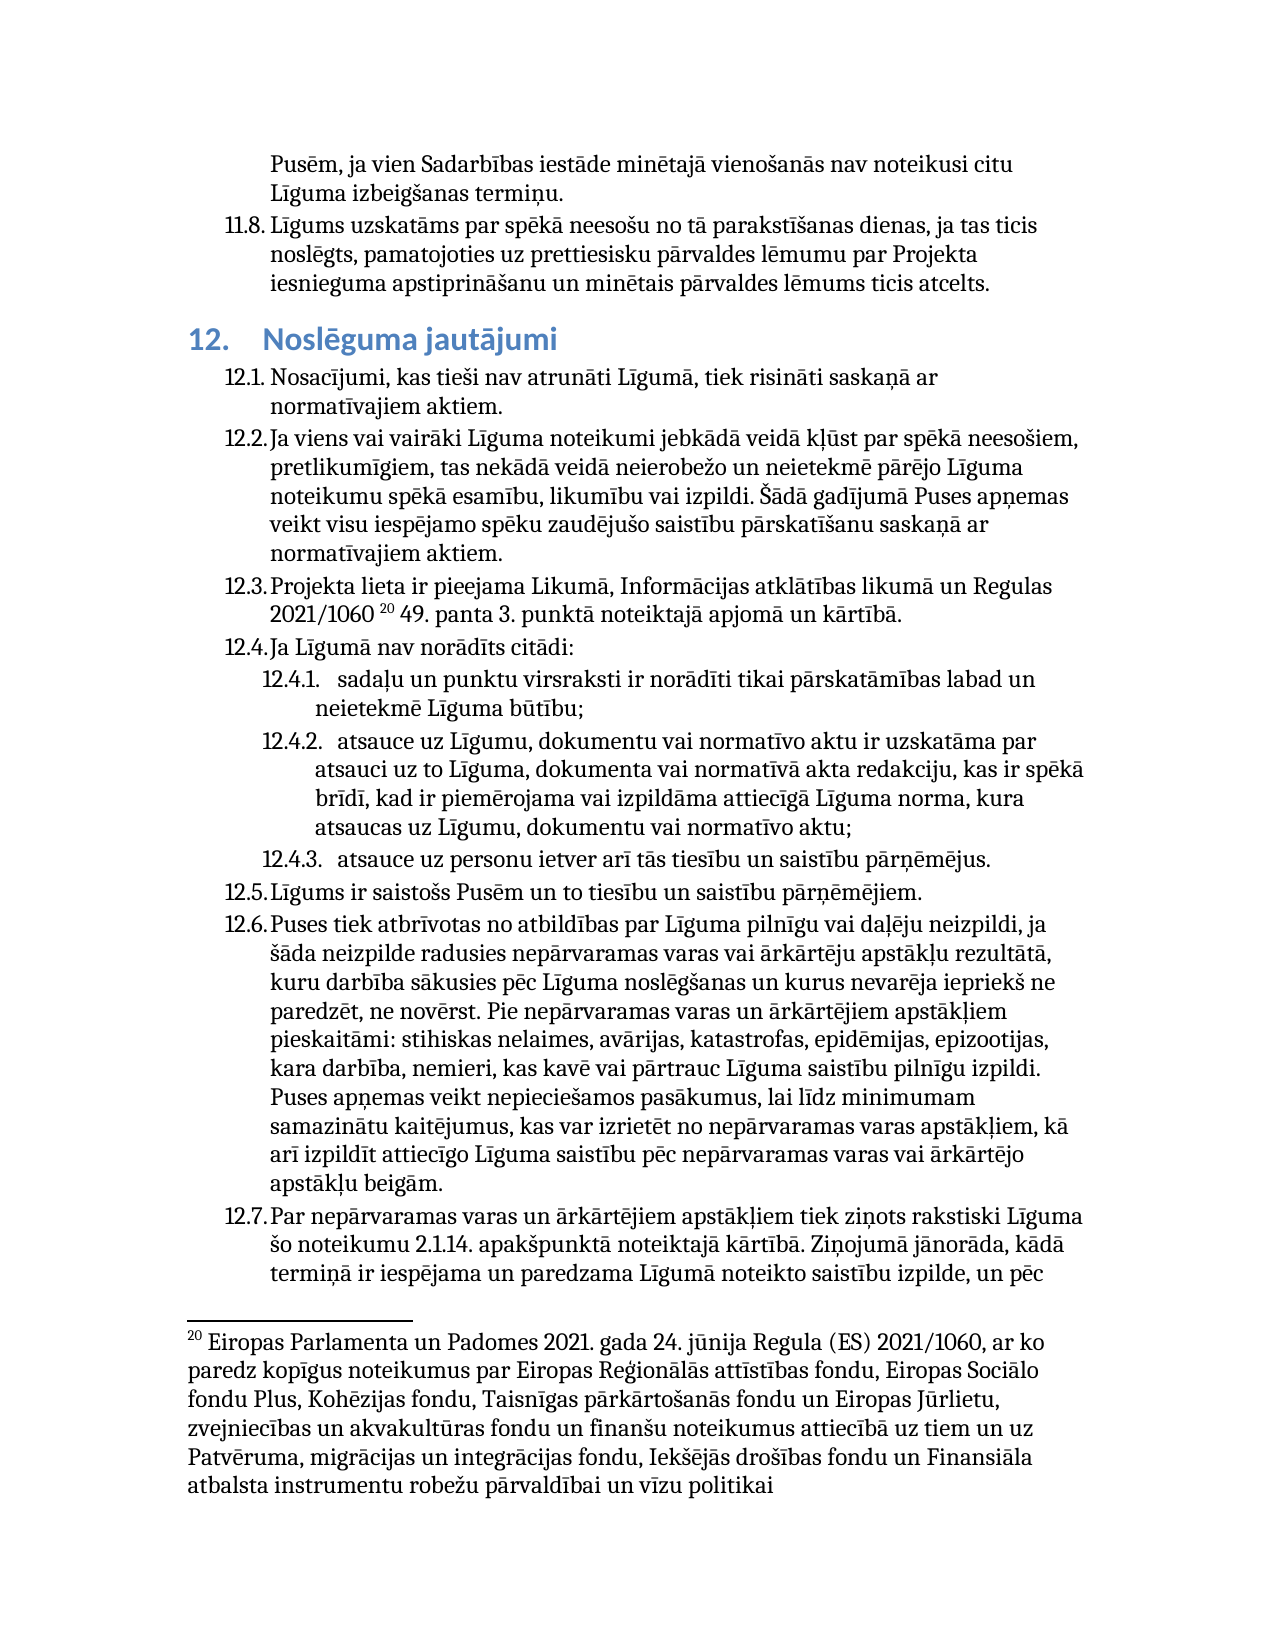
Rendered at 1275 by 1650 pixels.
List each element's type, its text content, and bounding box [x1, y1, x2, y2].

list sadaļu un punktu virsraksti ir norādīti tikai pārskatāmības labad un neietekmē Līguma būtību; [262, 665, 1087, 723]
list Projekta lieta ir pieejama Likumā, Informācijas atklātības likumā un Regulas 2021/1060 49. panta 3. punktā noteiktajā apjomā un kārtībā. [225, 572, 1087, 629]
list atsauce uz Līgumu, dokumentu vai normatīvo aktu ir uzskatāma par atsauci uz to Līguma, dokumenta vai normatīvā akta redakciju, kas ir spēkā brīdī, kad ir piemērojama vai izpildāma attiecīgā Līguma norma, kura atsaucas uz Līgumu, dokumentu vai normatīvo aktu; [262, 727, 1087, 842]
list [225, 1202, 1087, 1288]
list atsauce uz personu ietver arī tās tiesību un saistību pārņēmējus. [262, 845, 1087, 874]
list Līgums ir saistošs Pusēm un to tiesību un saistību pārņēmējiem. [225, 878, 1087, 907]
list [225, 150, 1087, 207]
list Ja viens vai vairāki Līguma noteikumi jebkādā veidā kļūst par spēkā neesošiem, pretlikumīgiem, tas nekādā veidā neierobežo un neietekmē pārējo Līguma noteikumu spēkā esamību, likumību vai izpildi. Šādā gadījumā Puses apņemas veikt visu iespējamo spēku zaudējušo saistību pārskatīšanu saskaņā ar normatīvajiem aktiem. [225, 424, 1087, 568]
subtitle Noslēguma jautājumi [187, 318, 1087, 359]
list Puses tiek atbrīvotas no atbildības par Līguma pilnīgu vai daļēju neizpildi, ja šāda neizpilde radusies nepārvaramas varas vai ārkārtēju apstākļu rezultātā, kuru darbība sākusies pēc Līguma noslēgšanas un kurus nevarēja iepriekš ne paredzēt, ne novērst. Pie nepārvaramas varas un ārkārtējiem apstākļiem pieskaitāmi: stihiskas nelaimes, avārijas, katastrofas, epidēmijas, epizootijas, kara darbība, nemieri, kas kavē vai pārtrauc Līguma saistību pilnīgu izpildi. Puses apņemas veikt nepieciešamos pasākumus, lai līdz minimumam samazinātu kaitējumus, kas var izrietēt no nepārvaramas varas apstākļiem, kā arī izpildīt attiecīgo Līguma saistību pēc nepārvaramas varas vai ārkārtējo apstākļu beigām. [225, 910, 1087, 1198]
list Nosacījumi, kas tieši nav atrunāti Līgumā, tiek risināti saskaņā ar normatīvajiem aktiem. [225, 363, 1087, 420]
list Ja Līgumā nav norādīts citādi: [225, 633, 1087, 662]
list Līgums uzskatāms par spēkā neesošu no tā parakstīšanas dienas, ja tas ticis noslēgts, pamatojoties uz prettiesisku pārvaldes lēmumu par Projekta iesnieguma apstiprināšanu un minētais pārvaldes lēmums ticis atcelts. [225, 211, 1087, 297]
